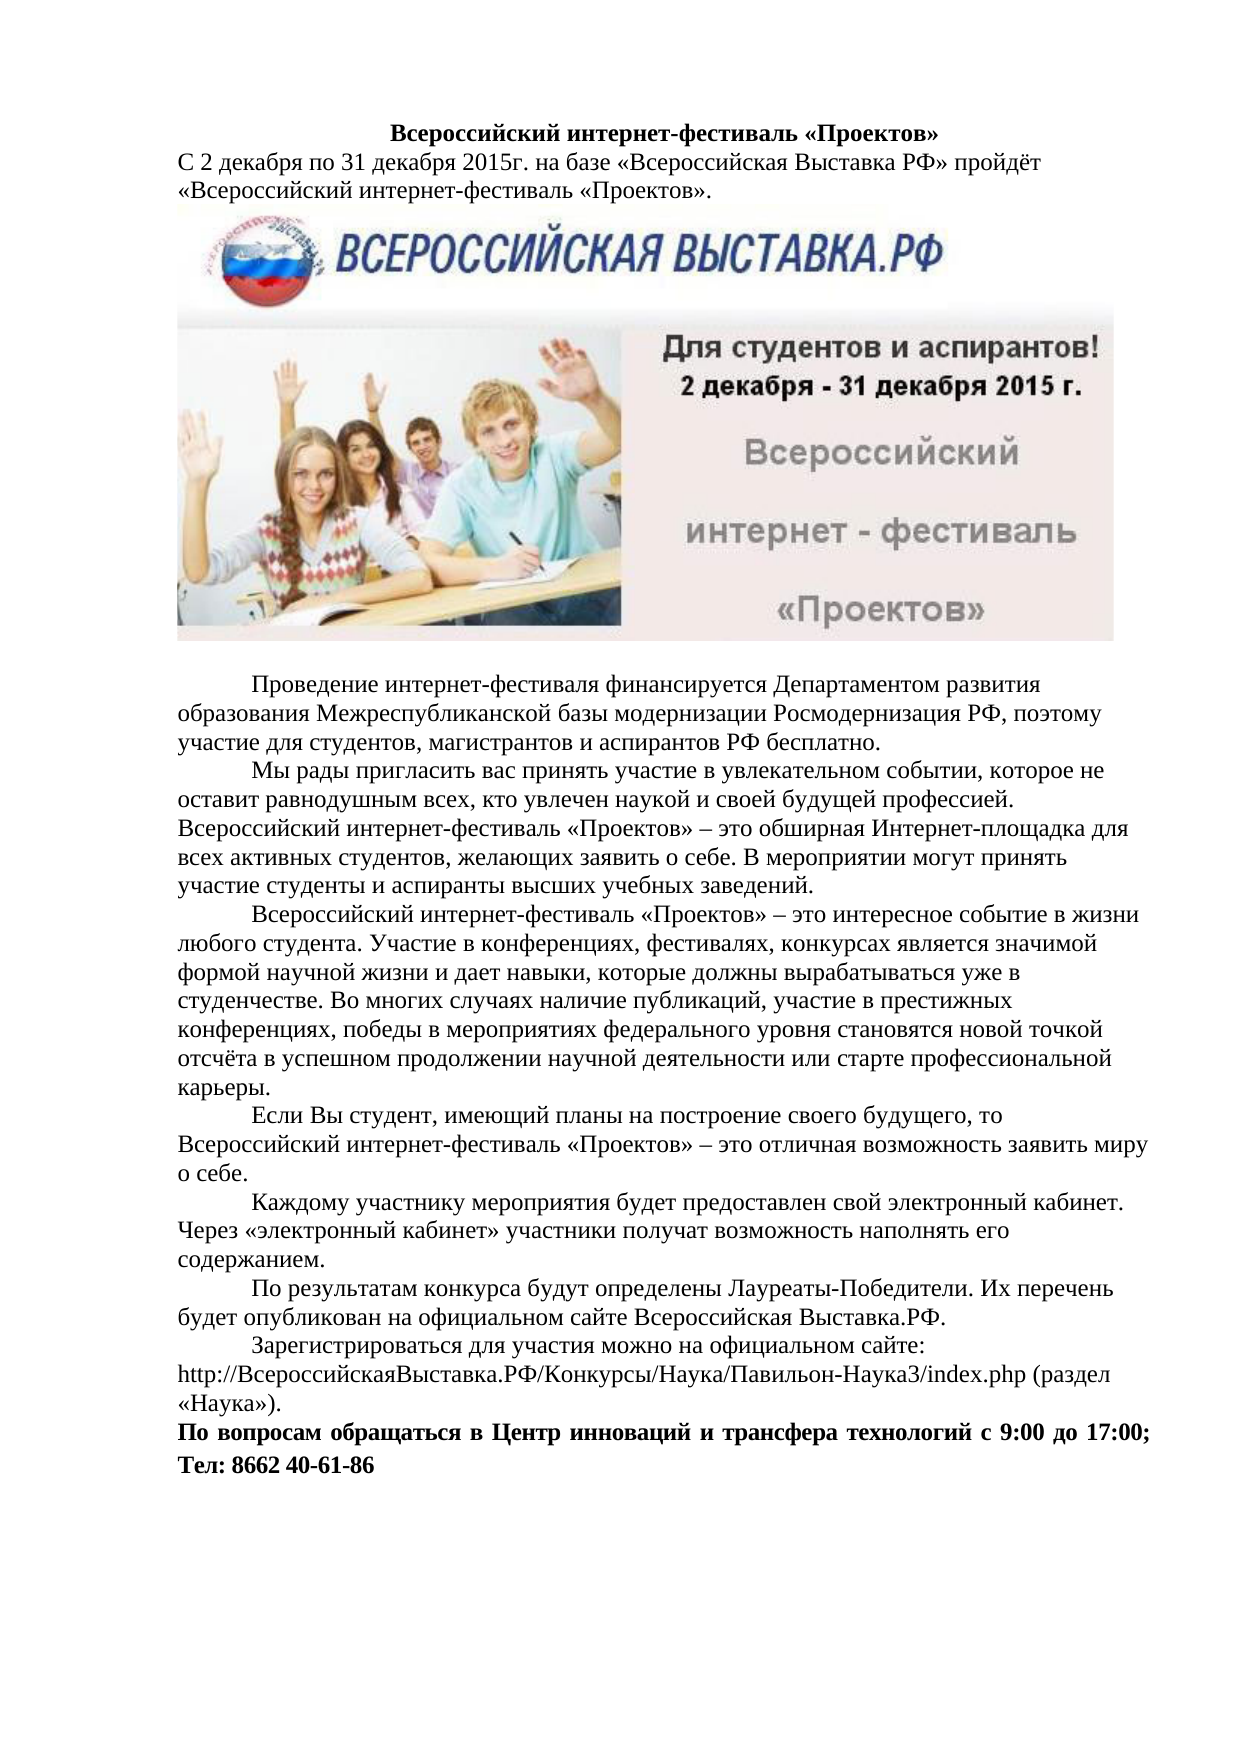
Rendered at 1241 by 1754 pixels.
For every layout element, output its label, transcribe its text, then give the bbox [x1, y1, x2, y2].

picture [177, 204, 1114, 641]
text Всероссийский интернет-фестиваль «Проектов» – это интересное событие в жизни любого студента. Участие в конференциях, фестивалях, конкурсах является значимой формой научной жизни и дает навыки, которые должны вырабатываться уже в студенчестве. Во многих случаях наличие публикаций, участие в престижных конференциях, победы в мероприятиях федерального уровня становятся новой точкой отсчёта в успешном продолжении научной деятельности или старте профессиональной карьеры. [177, 899, 1152, 1100]
text Мы рады пригласить вас принять участие в увлекательном событии, которое не оставит равнодушным всех, кто увлечен наукой и своей будущей профессией. Всероссийский интернет-фестиваль «Проектов» – это обширная Интернет-площадка для всех активных студентов, желающих заявить о себе. В мероприятии могут принять участие студенты и аспиранты высших учебных заведений. [177, 755, 1152, 899]
text По результатам конкурса будут определены Лауреаты-Победители. Их перечень будет опубликован на официальном сайте Всероссийская Выставка.РФ. [177, 1273, 1152, 1330]
text Зарегистрироваться для участия можно на официальном сайте: http://ВсероссийскаяВыставка.РФ/Конкурсы/Наука/Павильон-Наука3/index.php (раздел «Наука»). [177, 1330, 1152, 1417]
text По вопросам обращаться в Центр инноваций и трансфера технологий с 9:00 до 17:00; Тел: 8662 40-61-86 [177, 1417, 1152, 1478]
text Каждому участнику мероприятия будет предоставлен свой электронный кабинет. Через «электронный кабинет» участники получат возможность наполнять его содержанием. [177, 1187, 1152, 1273]
text Если Вы студент, имеющий планы на построение своего будущего, то Всероссийский интернет-фестиваль «Проектов» – это отличная возможность заявить миру о себе. [177, 1100, 1152, 1187]
text С 2 декабря по 31 декабря 2015г. на базе «Всероссийская Выставка РФ» пройдёт «Всероссийский интернет-фестиваль «Проектов». [177, 147, 1152, 204]
text Проведение интернет-фестиваля финансируется Департаментом развития образования Межреспубликанской базы модернизации Росмодернизация РФ, поэтому участие для студентов, магистрантов и аспирантов РФ бесплатно. [177, 669, 1152, 755]
text Всероссийский интернет-фестиваль «Проектов» [151, 118, 1178, 147]
